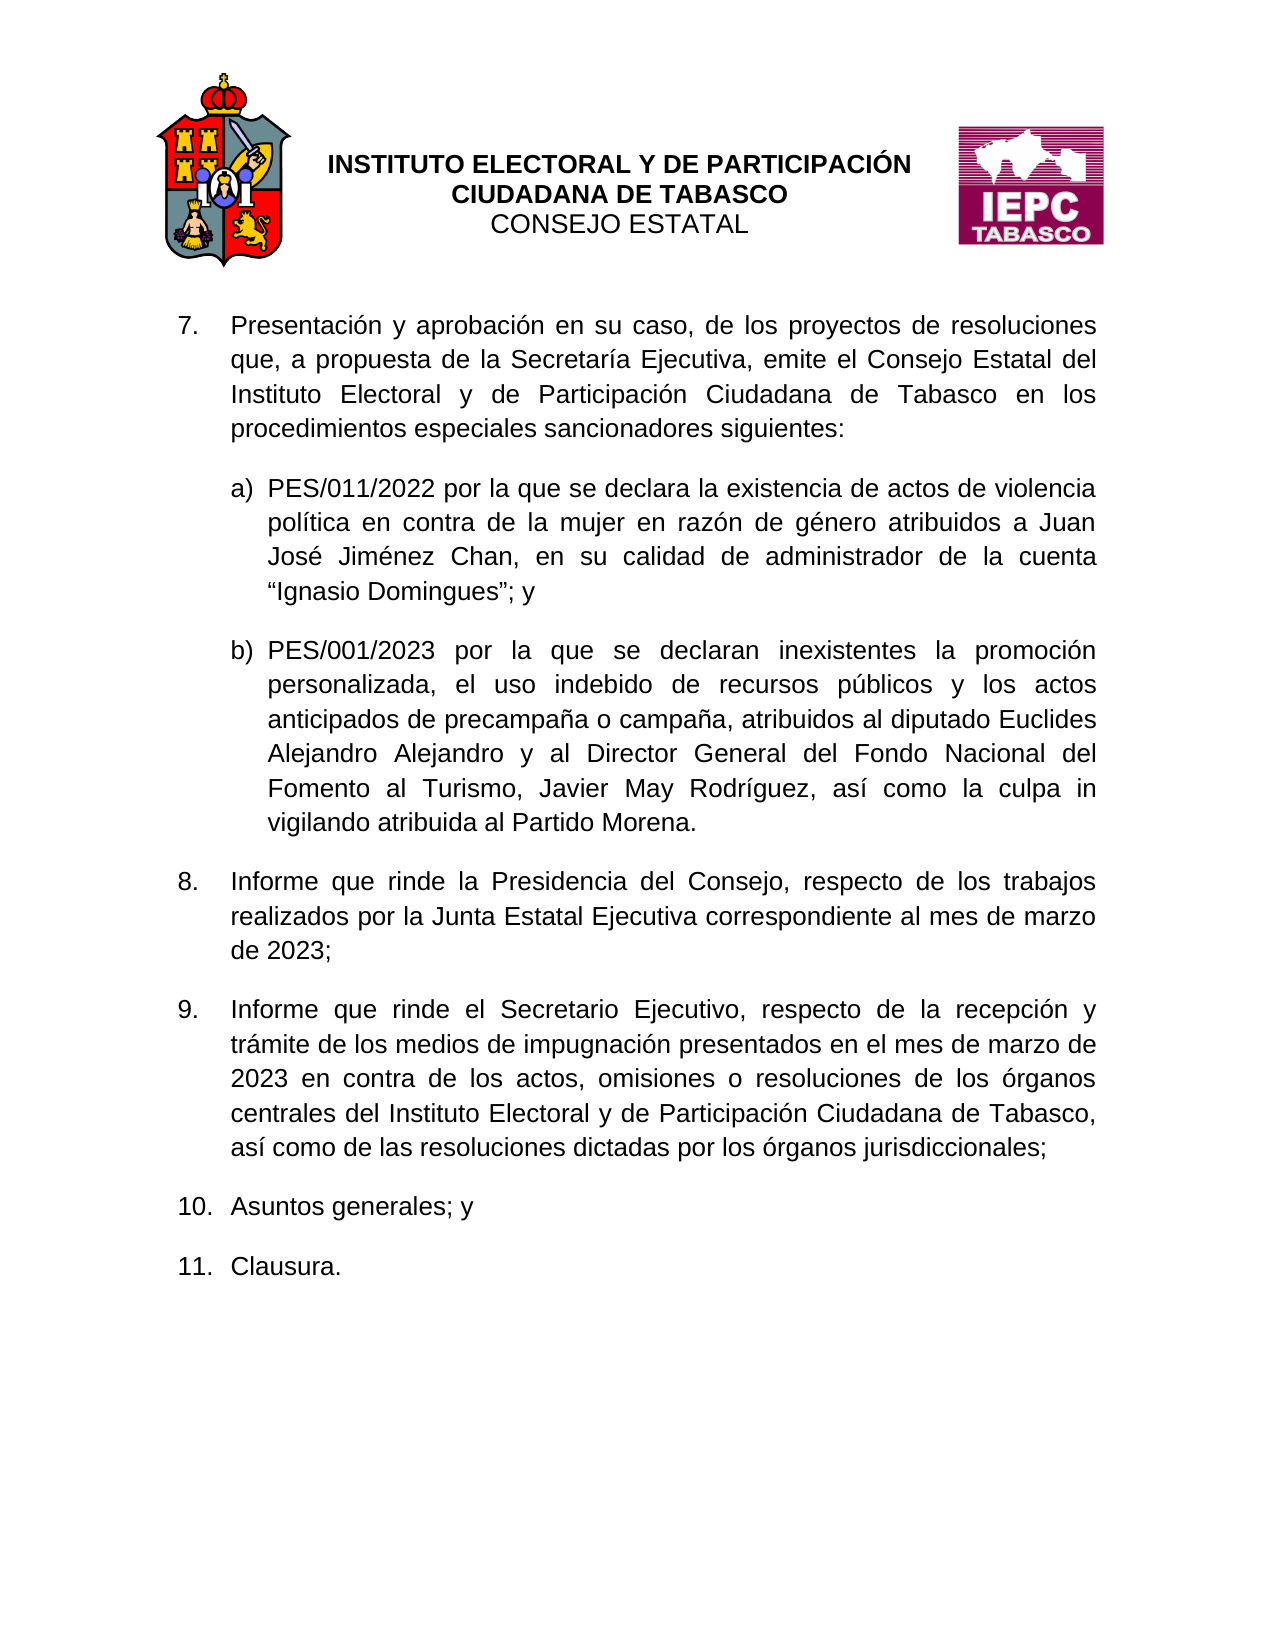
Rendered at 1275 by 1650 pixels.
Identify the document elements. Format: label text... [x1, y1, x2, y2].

list Clausura. [177, 1251, 1098, 1281]
picture [147, 73, 295, 271]
list Informe que rinde la Presidencia del Consejo, respecto de los trabajos realizados por la Junta Estatal Ejecutiva correspondiente al mes de marzo de 2023; [177, 866, 1098, 965]
list Informe que rinde el Secretario Ejecutivo, respecto de la recepción y trámite de los medios de impugnación presentados en el mes de marzo de 2023 en contra de los actos, omisiones o resoluciones de los órganos centrales del Instituto Electoral y de Participación Ciudadana de Tabasco, así como de las resoluciones dictadas por los órganos jurisdiccionales; [177, 994, 1098, 1162]
list Asuntos generales; y [177, 1191, 1098, 1221]
list Presentación y aprobación en su caso, de los proyectos de resoluciones que, a propuesta de la Secretaría Ejecutiva, emite el Consejo Estatal del Instituto Electoral y de Participación Ciudadana de Tabasco en los procedimientos especiales sancionadores siguientes: [177, 310, 1098, 443]
list PES/001/2023 por la que se declaran inexistentes la promoción personalizada, el uso indebido de recursos públicos y los actos anticipados de precampaña o campaña, atribuidos al diputado Euclides Alejandro Alejandro y al Director General del Fondo Nacional del Fomento al Turismo, Javier May Rodríguez, así como la culpa in vigilando atribuida al Partido Morena. [230, 635, 1098, 837]
list PES/011/2022 por la que se declara la existencia de actos de violencia política en contra de la mujer en razón de género atribuidos a Juan José Jiménez Chan, en su calidad de administrador de la cuenta “Ignasio Domingues”; y [230, 473, 1098, 606]
picture [955, 123, 1107, 248]
